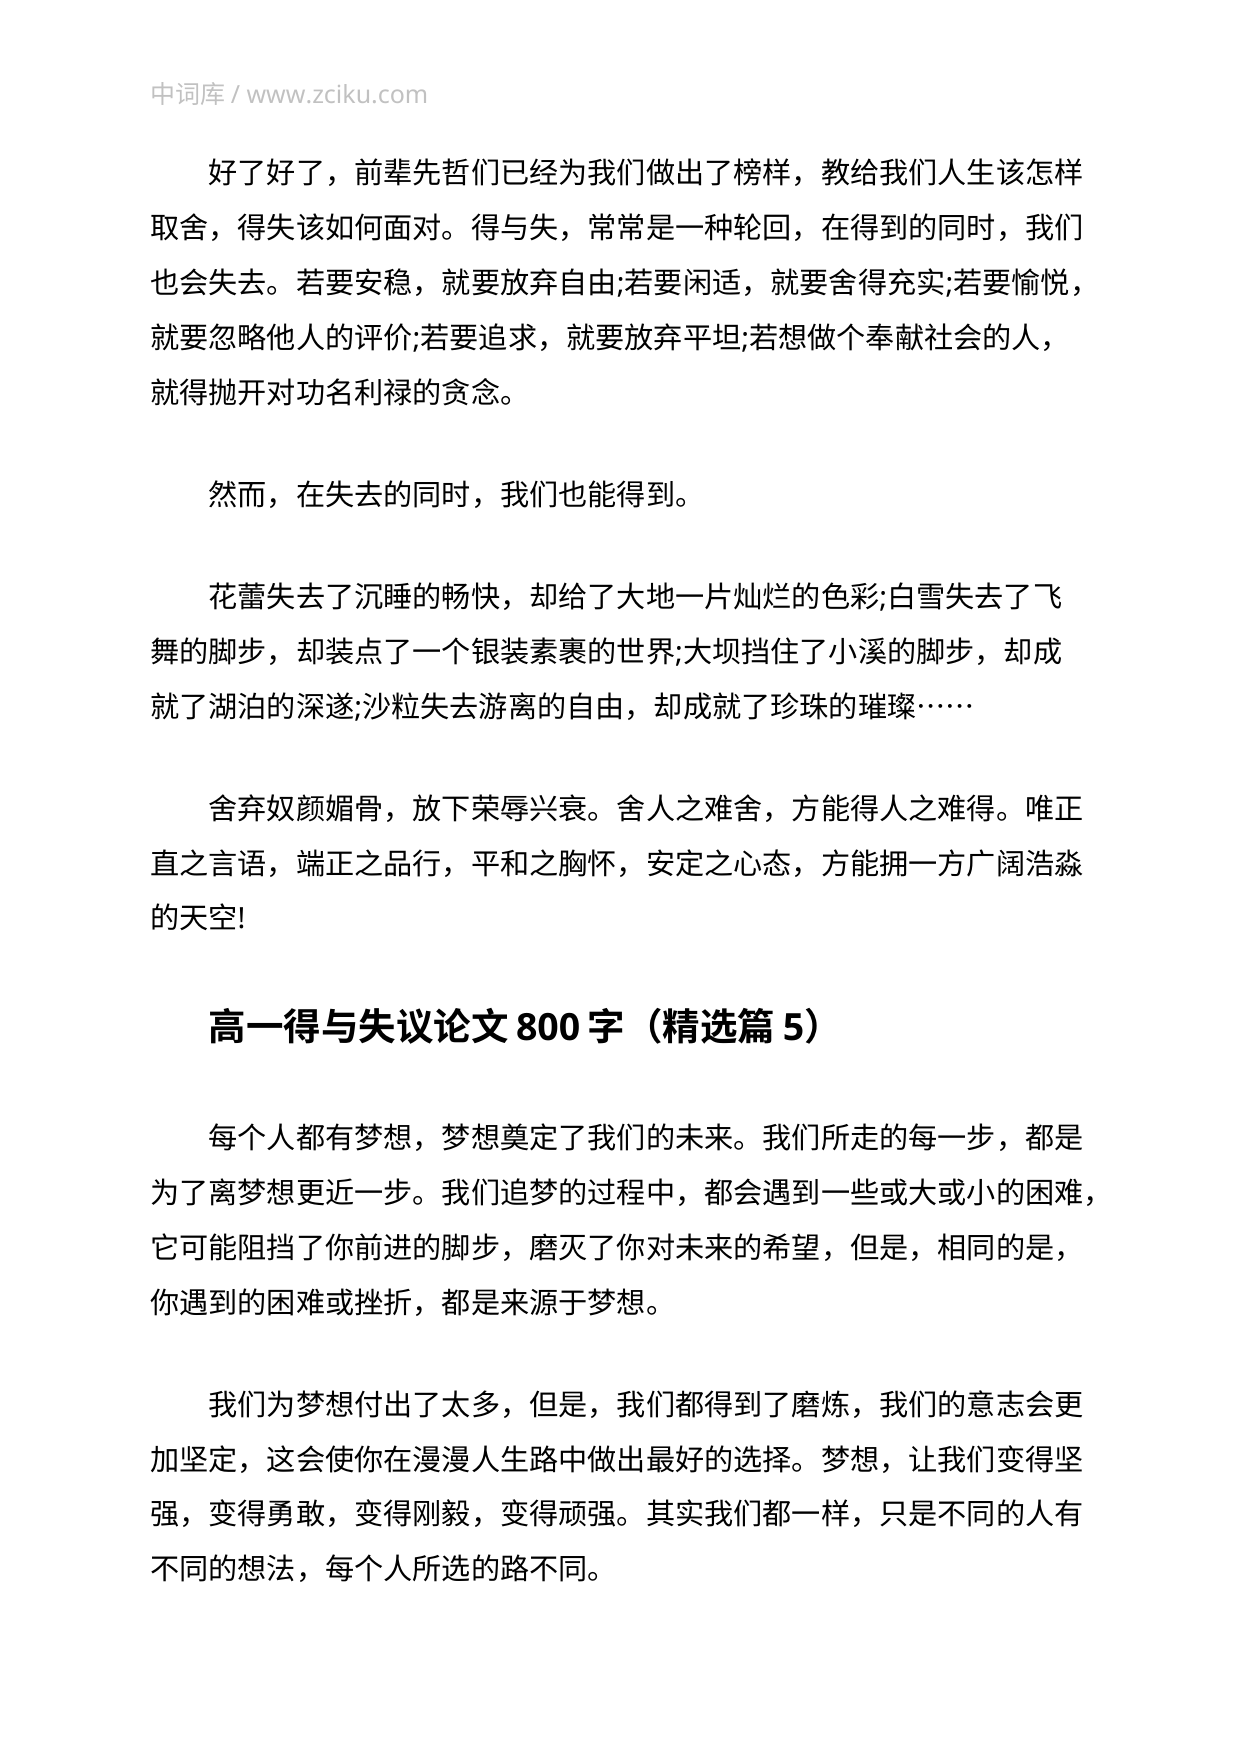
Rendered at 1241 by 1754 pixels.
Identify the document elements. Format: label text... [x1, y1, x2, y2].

text 好了好了，前辈先哲们已经为我们做出了榜样，教给我们人生该怎样取舍，得失该如何面对。得与失，常常是一种轮回，在得到的同时，我们也会失去。若要安稳，就要放弃自由;若要闲适，就要舍得充实;若要愉悦，就要忽略他人的评价;若要追求，就要放弃平坦;若想做个奉献社会的人，就得抛开对功名利禄的贪念。 [150, 150, 1090, 412]
text 高一得与失议论文800字（精选篇5） [150, 997, 1090, 1052]
text 每个人都有梦想，梦想奠定了我们的未来。我们所走的每一步，都是为了离梦想更近一步。我们追梦的过程中，都会遇到一些或大或小的困难，它可能阻挡了你前进的脚步，磨灭了你对未来的希望，但是，相同的是，你遇到的困难或挫折，都是来源于梦想。 [150, 1115, 1090, 1322]
text 然而，在失去的同时，我们也能得到。 [150, 472, 1090, 514]
text 舍弃奴颜媚骨，放下荣辱兴衰。舍人之难舍，方能得人之难得。唯正直之言语，端正之品行，平和之胸怀，安定之心态，方能拥一方广阔浩淼的天空! [150, 785, 1090, 937]
text 我们为梦想付出了太多，但是，我们都得到了磨炼，我们的意志会更加坚定，这会使你在漫漫人生路中做出最好的选择。梦想，让我们变得坚强，变得勇敢，变得刚毅，变得顽强。其实我们都一样，只是不同的人有不同的想法，每个人所选的路不同。 [150, 1381, 1090, 1588]
text 花蕾失去了沉睡的畅快，却给了大地一片灿烂的色彩;白雪失去了飞舞的脚步，却装点了一个银装素裹的世界;大坝挡住了小溪的脚步，却成就了湖泊的深遂;沙粒失去游离的自由，却成就了珍珠的璀璨…… [150, 573, 1090, 726]
